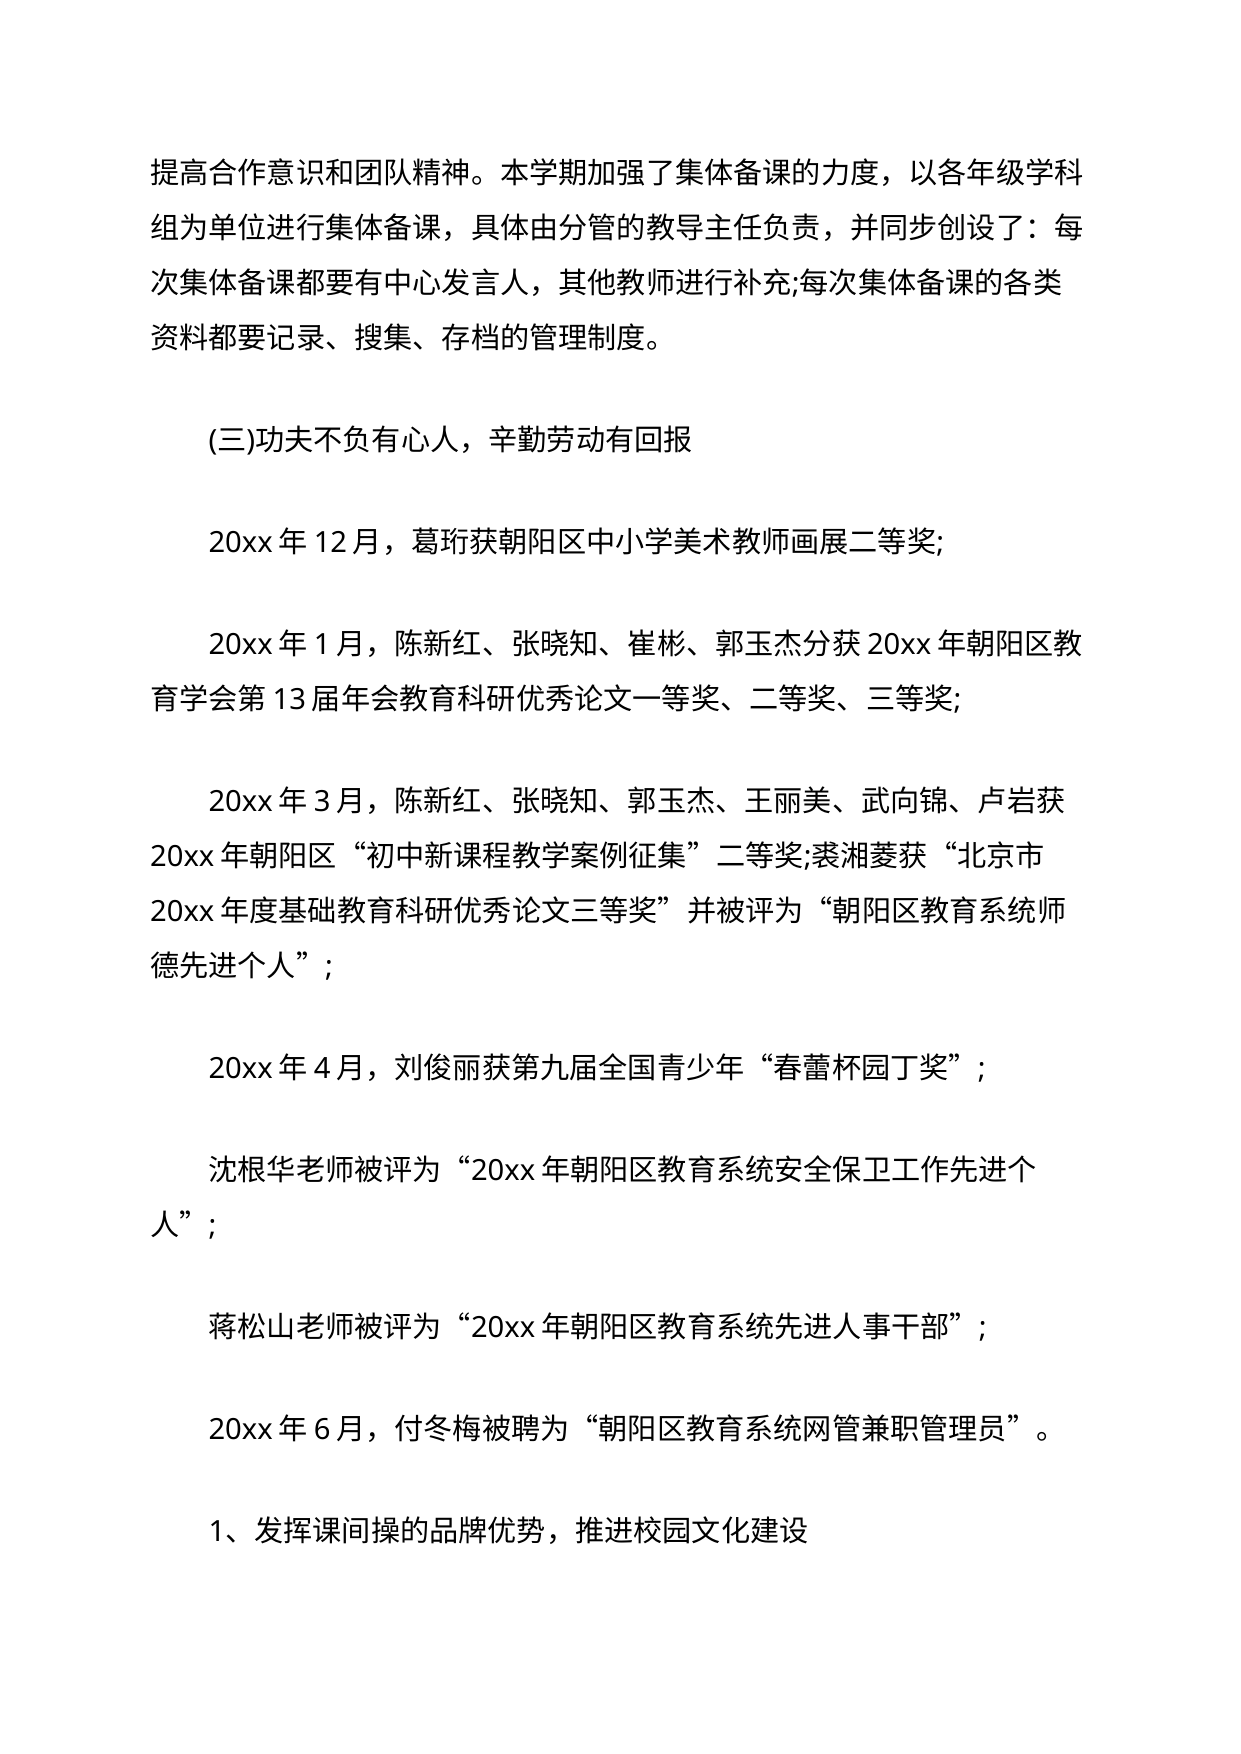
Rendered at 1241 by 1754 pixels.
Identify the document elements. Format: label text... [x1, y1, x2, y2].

text 20xx年1月，陈新红、张晓知、崔彬、郭玉杰分获20xx年朝阳区教育学会第13届年会教育科研优秀论文一等奖、二等奖、三等奖; [150, 621, 1090, 718]
text (三)功夫不负有心人，辛勤劳动有回报 [150, 417, 1090, 459]
text 20xx年3月，陈新红、张晓知、郭玉杰、王丽美、武向锦、卢岩获20xx年朝阳区“初中新课程教学案例征集”二等奖;裘湘菱获“北京市20xx年度基础教育科研优秀论文三等奖”并被评为“朝阳区教育系统师德先进个人”; [150, 777, 1090, 985]
text 1、发挥课间操的品牌优势，推进校园文化建设 [150, 1507, 1090, 1550]
text 沈根华老师被评为“20xx年朝阳区教育系统安全保卫工作先进个人”; [150, 1146, 1090, 1244]
text 20xx年12月，葛珩获朝阳区中小学美术教师画展二等奖; [150, 518, 1090, 561]
text 20xx年4月，刘俊丽获第九届全国青少年“春蕾杯园丁奖”; [150, 1044, 1090, 1087]
text 20xx年6月，付冬梅被聘为“朝阳区教育系统网管兼职管理员”。 [150, 1405, 1090, 1448]
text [150, 150, 1090, 357]
text 蒋松山老师被评为“20xx年朝阳区教育系统先进人事干部”; [150, 1303, 1090, 1346]
